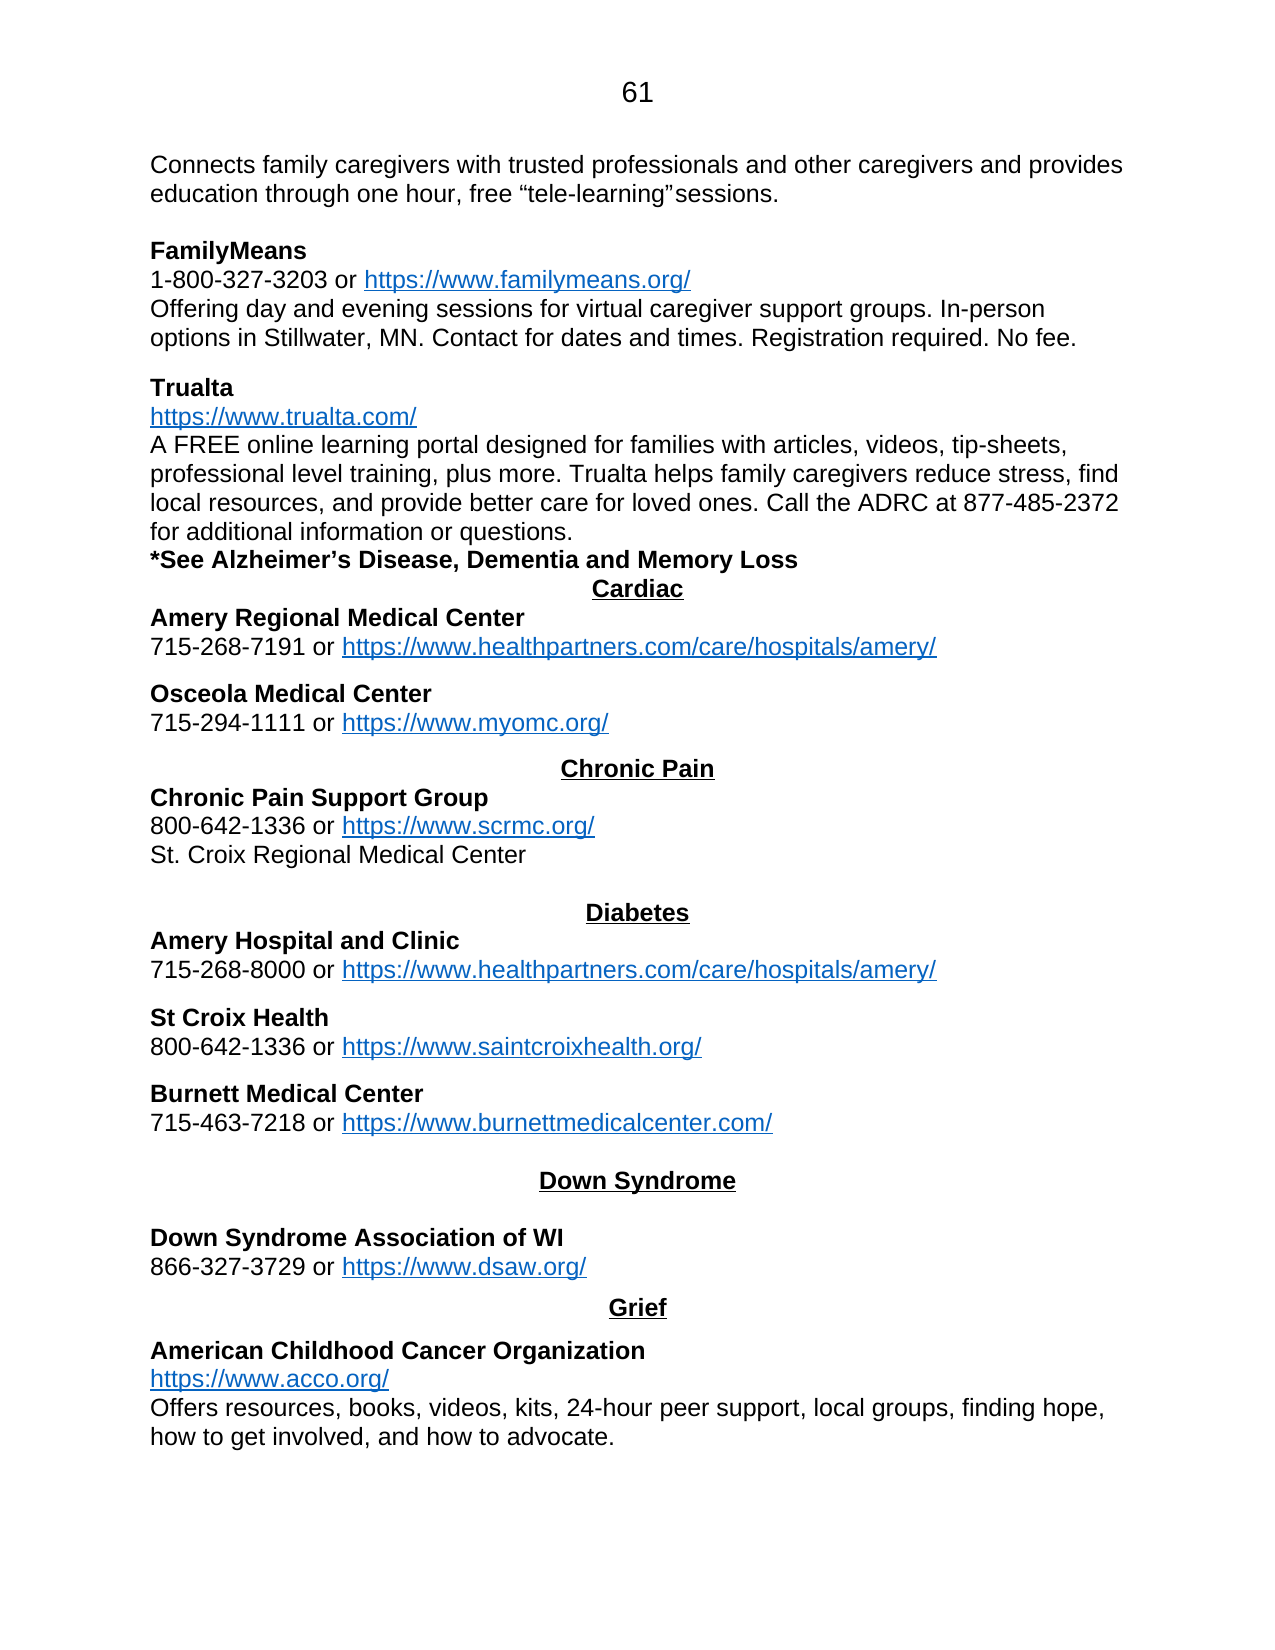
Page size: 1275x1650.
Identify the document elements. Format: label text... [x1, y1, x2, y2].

text Down Syndrome Association of WI [150, 1223, 1125, 1252]
text St Croix Health [150, 1003, 1125, 1032]
text 800-642-1336 or https://www.saintcroixhealth.org/ [150, 1032, 1125, 1060]
text Trualta [150, 373, 1125, 402]
text Amery Regional Medical Center [150, 603, 1125, 632]
text Chronic Pain [150, 754, 1125, 782]
text Cardiac [150, 574, 1125, 603]
text American Childhood Cancer Organization [150, 1336, 1125, 1364]
text Connects family caregivers with trusted professionals and other caregivers and provides education through one hour, free “tele-learning” sessions. [150, 150, 1125, 207]
text St. Croix Regional Medical Center [150, 840, 1125, 869]
text FamilyMeans [150, 236, 1125, 265]
text 1-800-327-3203 or https://www.familymeans.org/ [150, 265, 1125, 294]
text https://www.trualta.com/ [150, 402, 1125, 430]
text A FREE online learning portal designed for families with articles, videos, tip-sheets, professional level training, plus more. Trualta helps family caregivers reduce stress, find local resources, and provide better care for loved ones. Call the ADRC at 877-485-2372 for additional information or questions. [150, 430, 1125, 545]
text Amery Hospital and Clinic [150, 926, 1125, 955]
text Down Syndrome [150, 1166, 1125, 1194]
text 715-463-7218 or https://www.burnettmedicalcenter.com/ [150, 1108, 1125, 1137]
text 715-268-8000 or https://www.healthpartners.com/care/hospitals/amery/ [150, 955, 1125, 984]
text 800-642-1336 or https://www.scrmc.org/ [150, 811, 1125, 840]
text 715-294-1111 or https://www.myomc.org/ [150, 708, 1125, 737]
text Diabetes [150, 897, 1125, 926]
text Chronic Pain Support Group [150, 782, 1125, 811]
text 715-268-7191 or https://www.healthpartners.com/care/hospitals/amery/ [150, 632, 1125, 660]
text *See Alzheimer’s Disease, Dementia and Memory Loss [150, 545, 1125, 574]
text Grief [150, 1293, 1125, 1321]
text Offering day and evening sessions for virtual caregiver support groups. In-person options in Stillwater, MN. Contact for dates and times. Registration required. No fee. [150, 294, 1125, 351]
text Burnett Medical Center [150, 1079, 1125, 1108]
text 866-327-3729 or https://www.dsaw.org/ [150, 1252, 1125, 1281]
text https://www.acco.org/ [150, 1364, 1125, 1393]
text Osceola Medical Center [150, 679, 1125, 708]
text Offers resources, books, videos, kits, 24-hour peer support, local groups, finding hope, how to get involved, and how to advocate. [150, 1393, 1125, 1451]
